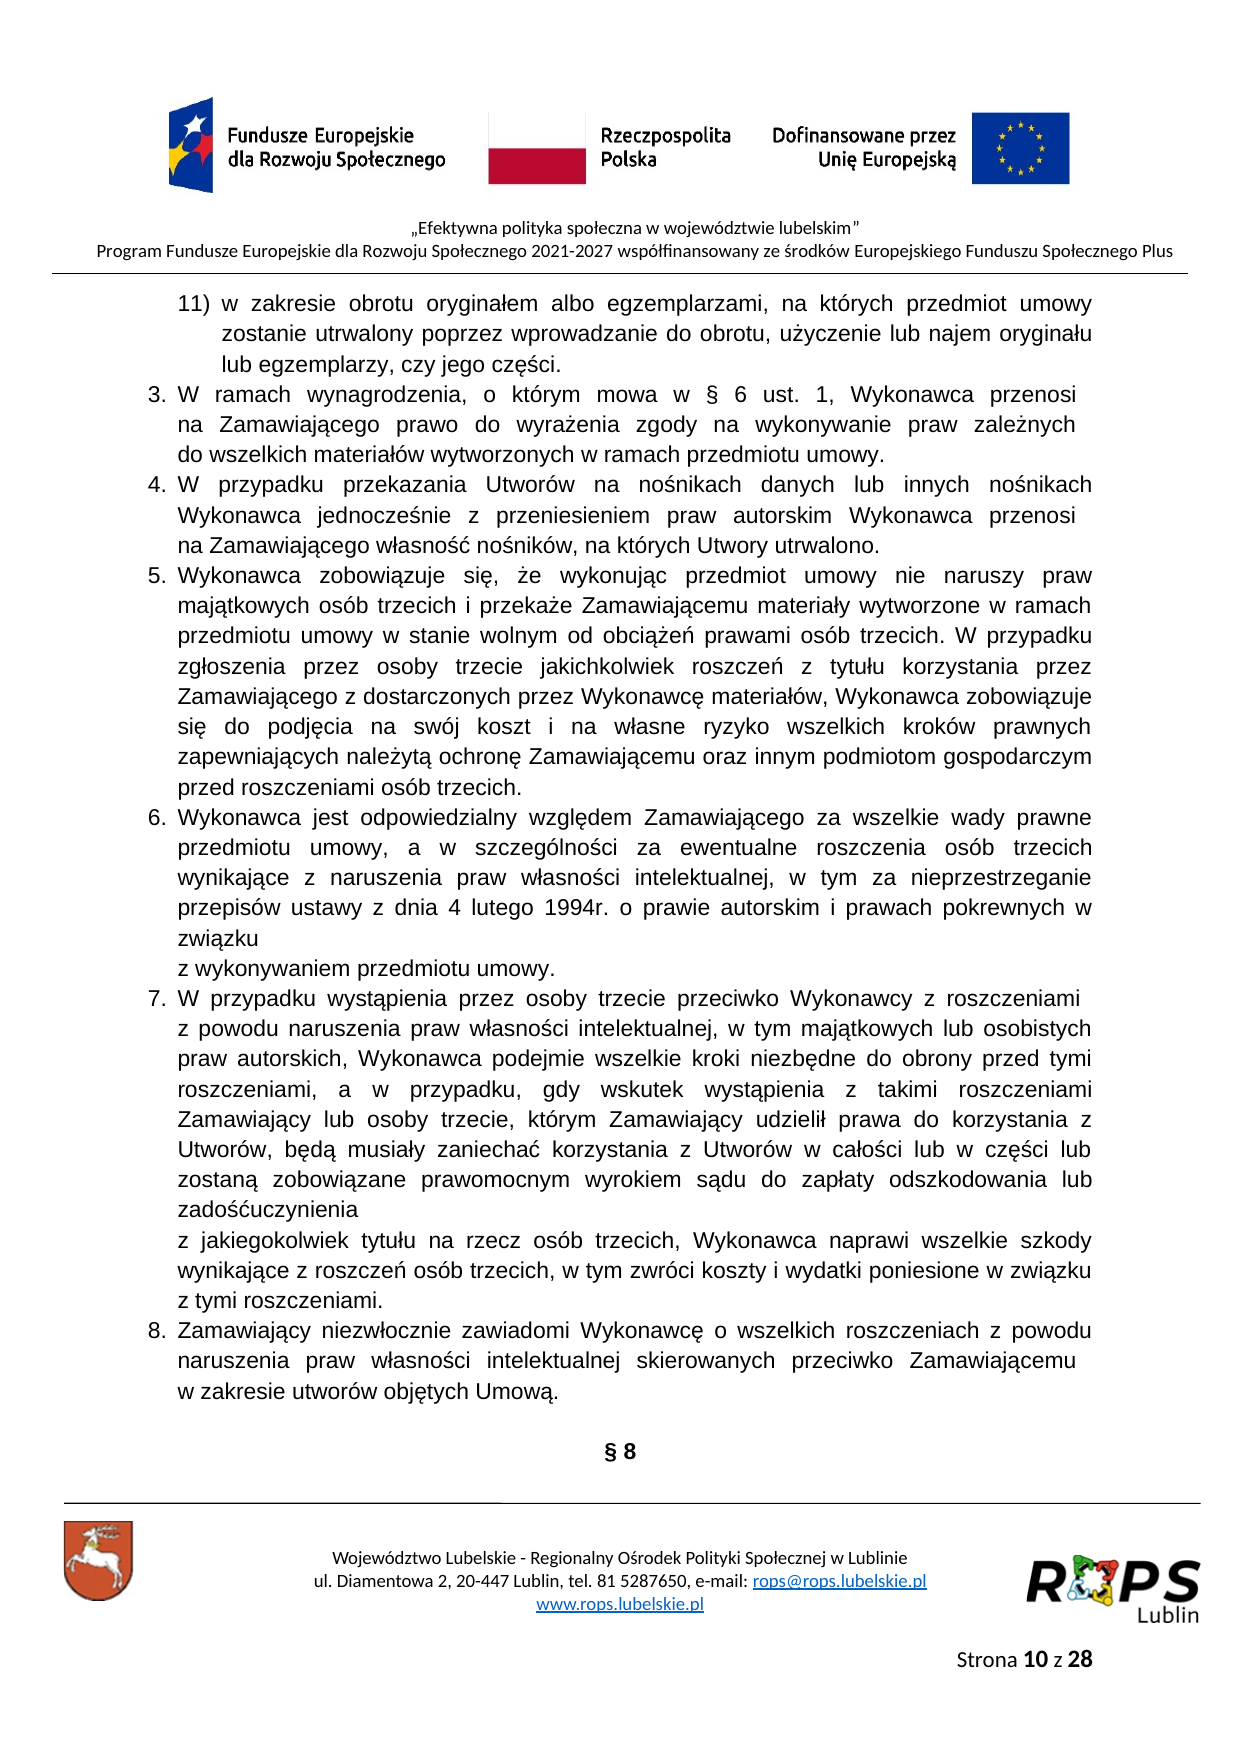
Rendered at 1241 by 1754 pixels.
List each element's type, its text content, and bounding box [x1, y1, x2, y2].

list W przypadku wystąpienia przez osoby trzecie przeciwko Wykonawcy z roszczeniami z powodu naruszenia praw własności intelektualnej, w tym majątkowych lub osobistych praw autorskich, Wykonawca podejmie wszelkie kroki niezbędne do obrony przed tymi roszczeniami, a w przypadku, gdy wskutek wystąpienia z takimi roszczeniami Zamawiający lub osoby trzecie, którym Zamawiający udzielił prawa do korzystania z Utworów, będą musiały zaniechać korzystania z Utworów w całości lub w części lub zostaną zobowiązane prawomocnym wyrokiem sądu do zapłaty odszkodowania lub zadośćuczynienia z jakiegokolwiek tytułu na rzecz osób trzecich, Wykonawca naprawi wszelkie szkody wynikające z roszczeń osób trzecich, w tym zwróci koszty i wydatki poniesione w związku z tymi roszczeniami. [148, 985, 1093, 1313]
list w zakresie obrotu oryginałem albo egzemplarzami, na których przedmiot umowy zostanie utrwalony poprzez wprowadzanie do obrotu, użyczenie lub najem oryginału lub egzemplarzy, czy jego części. [177, 290, 1093, 377]
list Zamawiający niezwłocznie zawiadomi Wykonawcę o wszelkich roszczeniach z powodu naruszenia praw własności intelektualnej skierowanych przeciwko Zamawiającemu w zakresie utworów objętych Umową. [148, 1317, 1093, 1404]
picture [147, 73, 1091, 217]
list Wykonawca zobowiązuje się, że wykonując przedmiot umowy nie naruszy praw majątkowych osób trzecich i przekaże Zamawiającemu materiały wytworzone w ramach przedmiotu umowy w stanie wolnym od obciążeń prawami osób trzecich. W przypadku zgłoszenia przez osoby trzecie jakichkolwiek roszczeń z tytułu korzystania przez Zamawiającego z dostarczonych przez Wykonawcę materiałów, Wykonawca zobowiązuje się do podjęcia na swój koszt i na własne ryzyko wszelkich kroków prawnych zapewniających należytą ochronę Zamawiającemu oraz innym podmiotom gospodarczym przed roszczeniami osób trzecich. [148, 562, 1093, 800]
text § 8 [148, 1438, 1093, 1464]
list W ramach wynagrodzenia, o którym mowa w § 6 ust. 1, Wykonawca przenosi na Zamawiającego prawo do wyrażenia zgody na wykonywanie praw zależnych do wszelkich materiałów wytworzonych w ramach przedmiotu umowy. [148, 381, 1093, 468]
list W przypadku przekazania Utworów na nośnikach danych lub innych nośnikach Wykonawca jednocześnie z przeniesieniem praw autorskim Wykonawca przenosi na Zamawiającego własność nośników, na których Utwory utrwalono. [148, 471, 1093, 558]
picture [1026, 1555, 1201, 1623]
picture [63, 1521, 134, 1601]
list Wykonawca jest odpowiedzialny względem Zamawiającego za wszelkie wady prawne przedmiotu umowy, a w szczególności za ewentualne roszczenia osób trzecich wynikające z naruszenia praw własności intelektualnej, w tym za nieprzestrzeganie przepisów ustawy z dnia 4 lutego 1994r. o prawie autorskim i prawach pokrewnych w związku z wykonywaniem przedmiotu umowy. [148, 804, 1093, 981]
